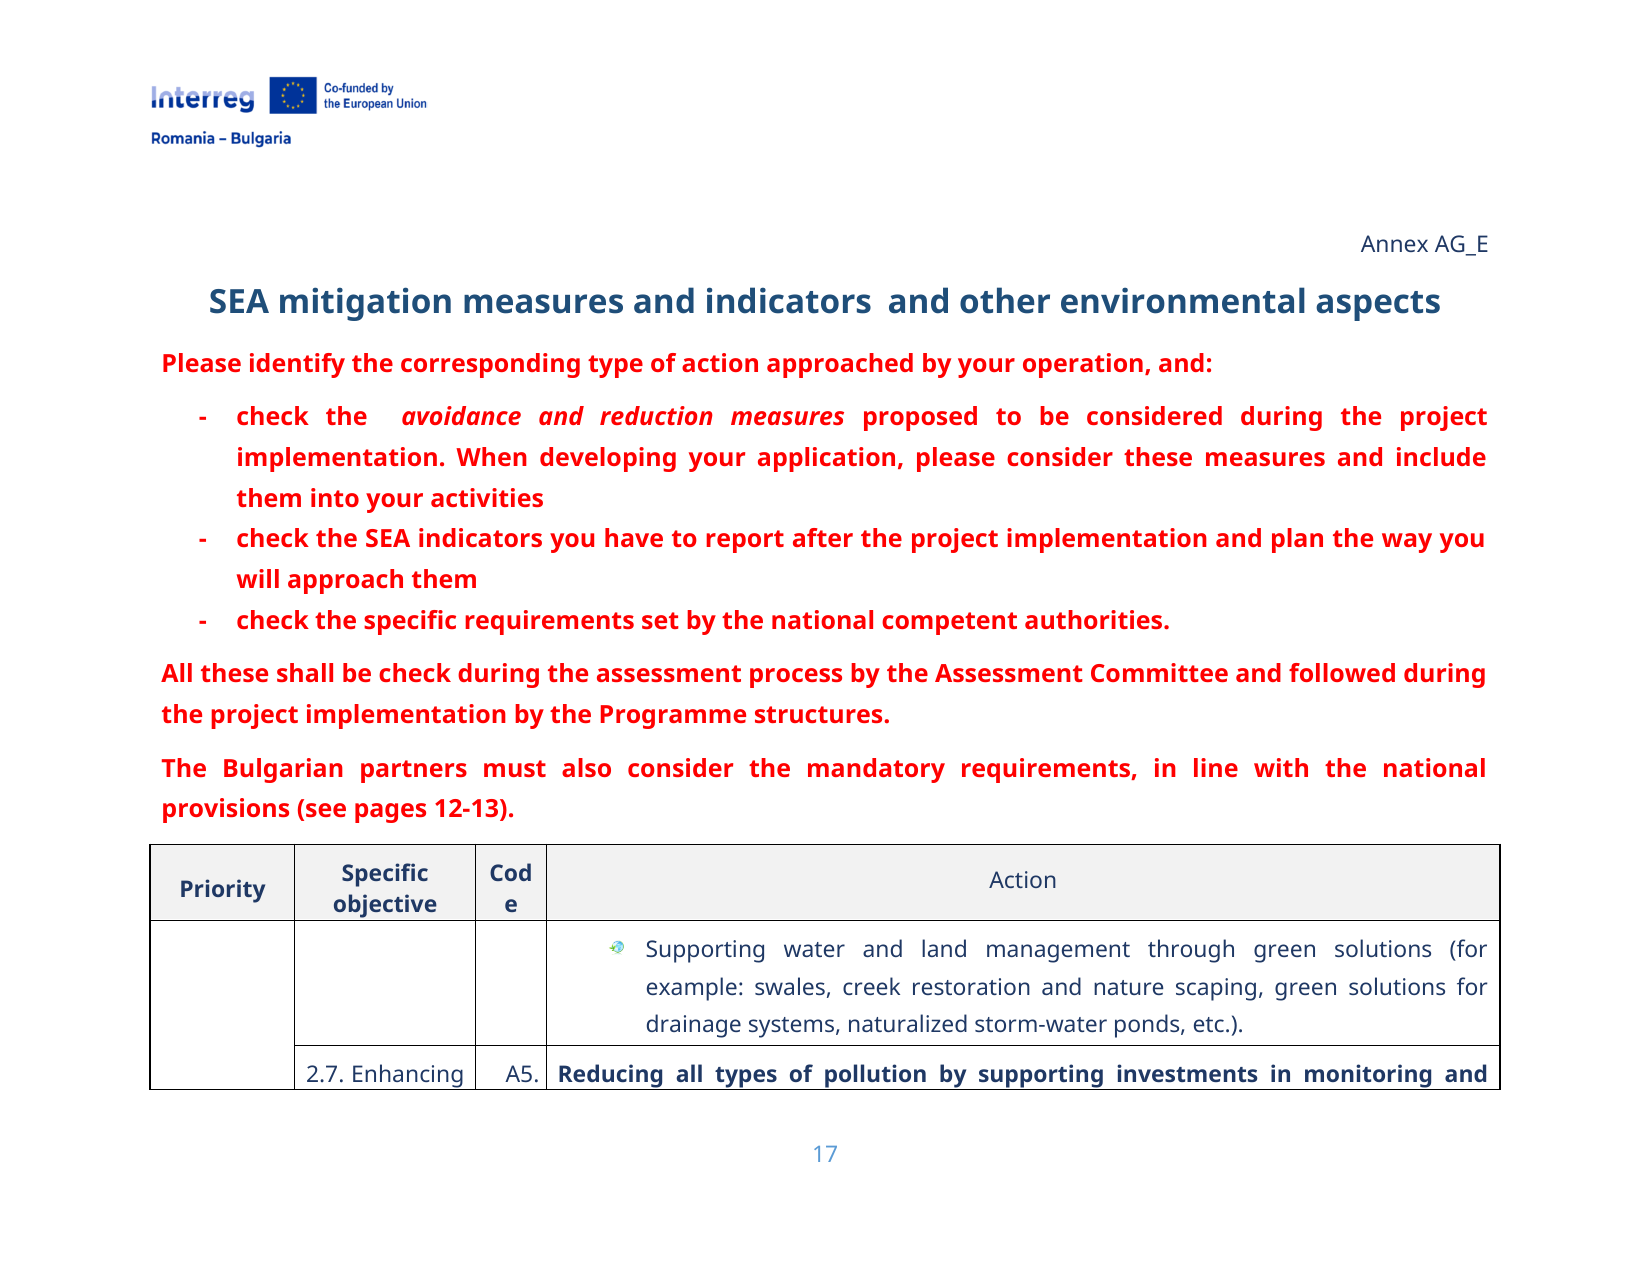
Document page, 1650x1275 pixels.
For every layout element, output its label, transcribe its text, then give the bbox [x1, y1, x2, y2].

table_cell [476, 1046, 546, 1089]
table_header Annex AG_E SEA mitigation measures and indicators and other environmental aspects Please identify the corresponding type of action approached by your operation, and: check the avoidance and reduction measures proposed to be considered during the project implementation. When developing your application, please consider these measures and include them into your activities check the SEA indicators you have to report after the project implementation and plan the way you will approach them check the specific requirements set by the national competent authorities. All these shall be check during the assessment process by the Assessment Committee and followed during the project implementation by the Programme structures. The Bulgarian partners must also consider the mandatory requirements, in line with the national provisions (see pages 12-13). [150, 216, 1500, 843]
table_cell Action [547, 845, 1499, 919]
table_cell Specific objective [295, 845, 475, 919]
picture [608, 940, 624, 958]
table_cell [476, 921, 546, 1044]
table_cell Climate change adaptation actions (Ecosystem-based disaster risk reduction (Eco-DRR) solutions) Supporting behavioral change, by raising awareness, building networks of communities and stakeholders and implementing educational activities on how to adapt to the negative effect of the climate change, especially among the local communities, tourists and forest owners; Developing joint methods and tools to improve the planning, decision-making and intervention capacity of relevant stakeholders, including public engagement, in the adaptation to climate change (e.g. identification, assessment of needs, designing and implementing joint cross-border strategies, action plans, procedures, methodologies, policies, tools, monitoring systems etc.); Developing methods and tools to support adaptation planning and decision-making on climate change adaptation measures; Identifying, assessing and reducing the negative implications of climate change on socio-economic activities in the area (e.g. development and implementation of joint strategies, tools, plans, solutions, joint support activity); Implementing joint ecosystem-based measures for climate change adaptation, for example: Reforestation, conservation and forest protection measures, including implementing community-based forest monitoring systems related to climate change; Preventing and reversing desertification through integrated management of land and water (e.g. protecting the vegetative cover, planting trees, establishing seed banks, enriching the soil with nutrients, reintroducing selected species, building green "buffer areas"); Supporting water and land management through green solutions (for example: swales, creek restoration and nature scaping, green solutions for drainage systems, naturalized storm-water ponds, etc.). [547, 921, 1499, 1044]
table_cell Code [476, 845, 546, 919]
picture [150, 75, 428, 154]
table_cell Priority [151, 845, 294, 919]
table_cell Reducing all types of pollution by supporting investments in monitoring and data collection on air, soil and water pollution Improving pollution control by supporting investments in monitoring and data collection on air, soil and water pollution, particularly in urban areas, including through setting up tools for measuring the air, soil and water quality and providing real-time data (e.g., networks of sensors and applications and platforms to allow reporting by the public). [547, 1046, 1499, 1089]
